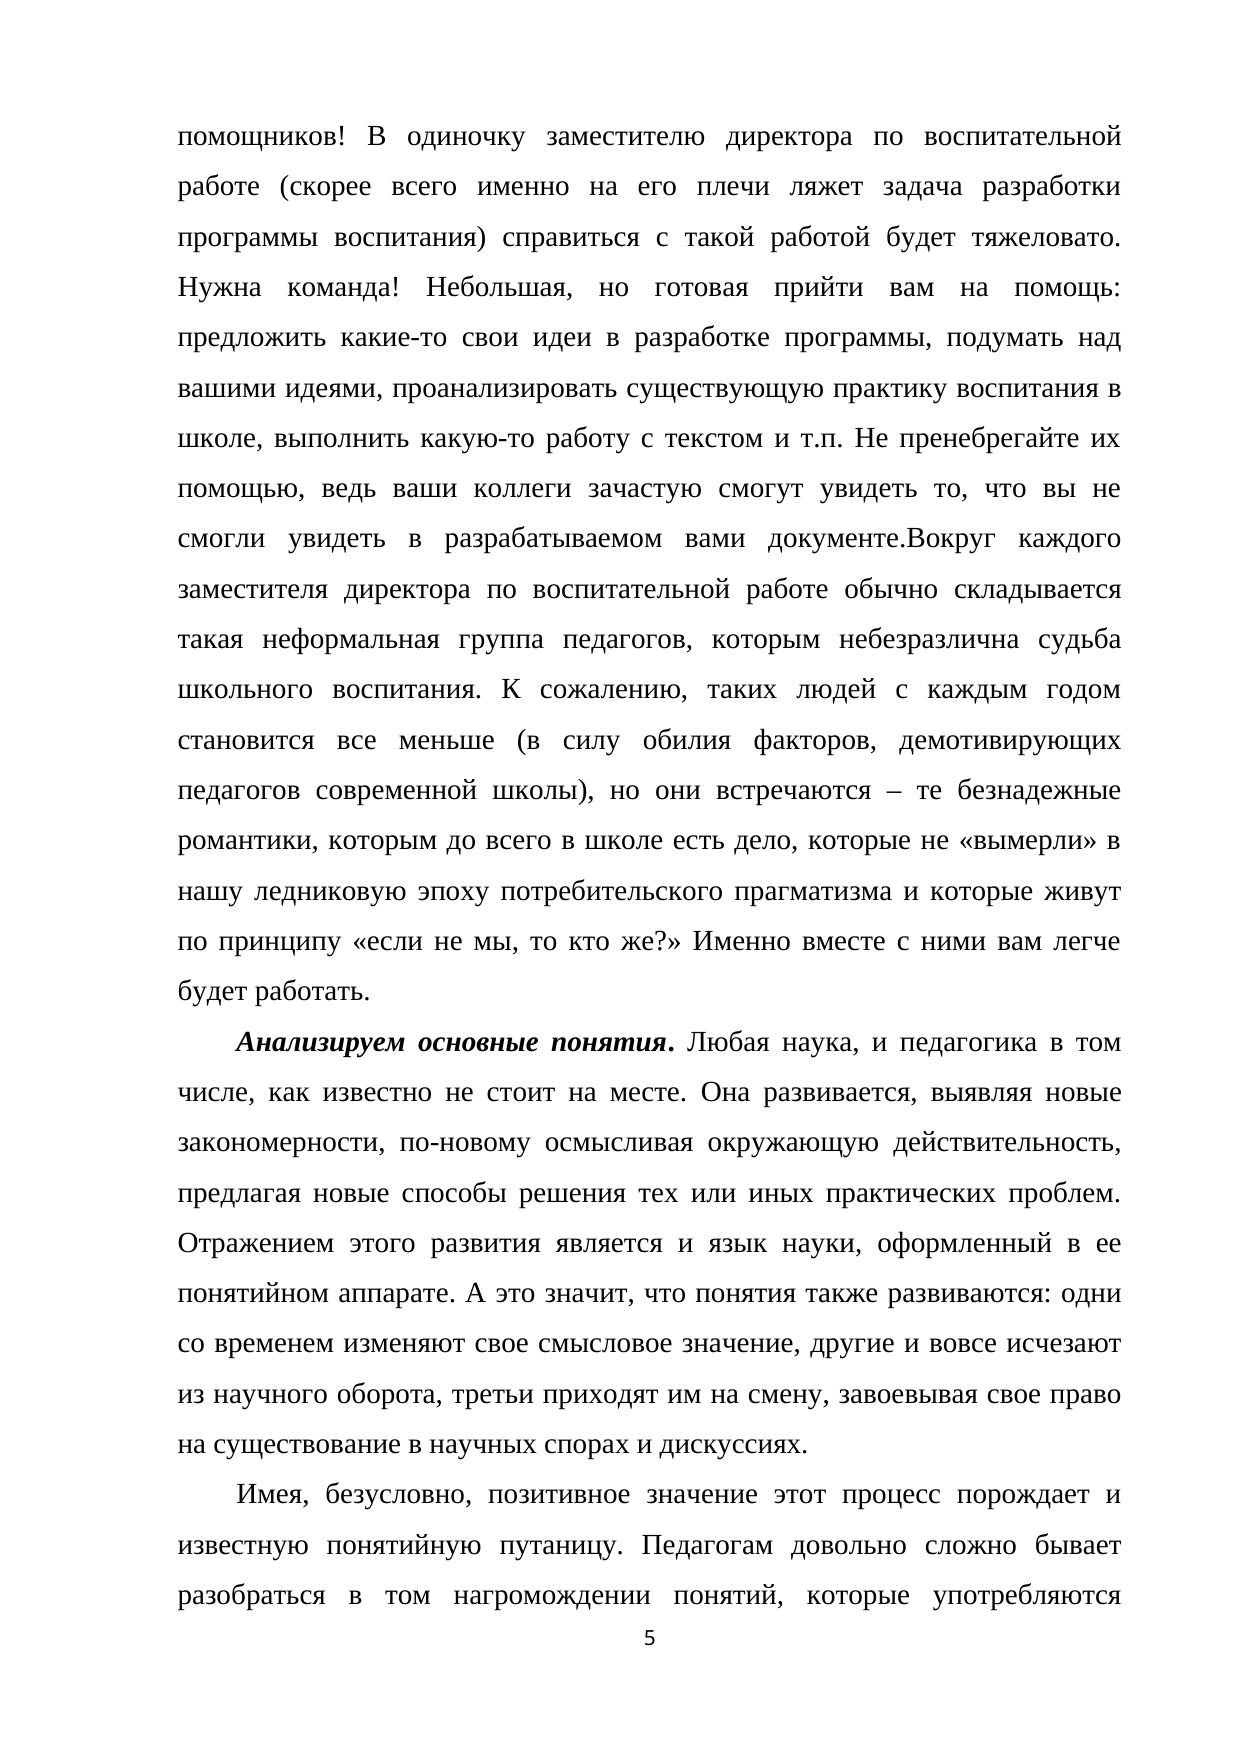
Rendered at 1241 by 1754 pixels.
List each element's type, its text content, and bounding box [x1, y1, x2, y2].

text Анализируем основные понятия. Любая наука, и педагогика в том числе, как известно не стоит на месте. Она развивается, выявляя новые закономерности, по-новому осмысливая окружающую действительность, предлагая новые способы решения тех или иных практических проблем. Отражением этого развития является и язык науки, оформленный в ее понятийном аппарате. А это значит, что понятия также развиваются: одни со временем изменяют свое смысловое значение, другие и вовсе исчезают из научного оборота, третьи приходят им на смену, завоевывая свое право на существование в научных спорах и дискуссиях. [177, 1024, 1122, 1460]
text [177, 118, 1122, 1007]
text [177, 1477, 1122, 1611]
